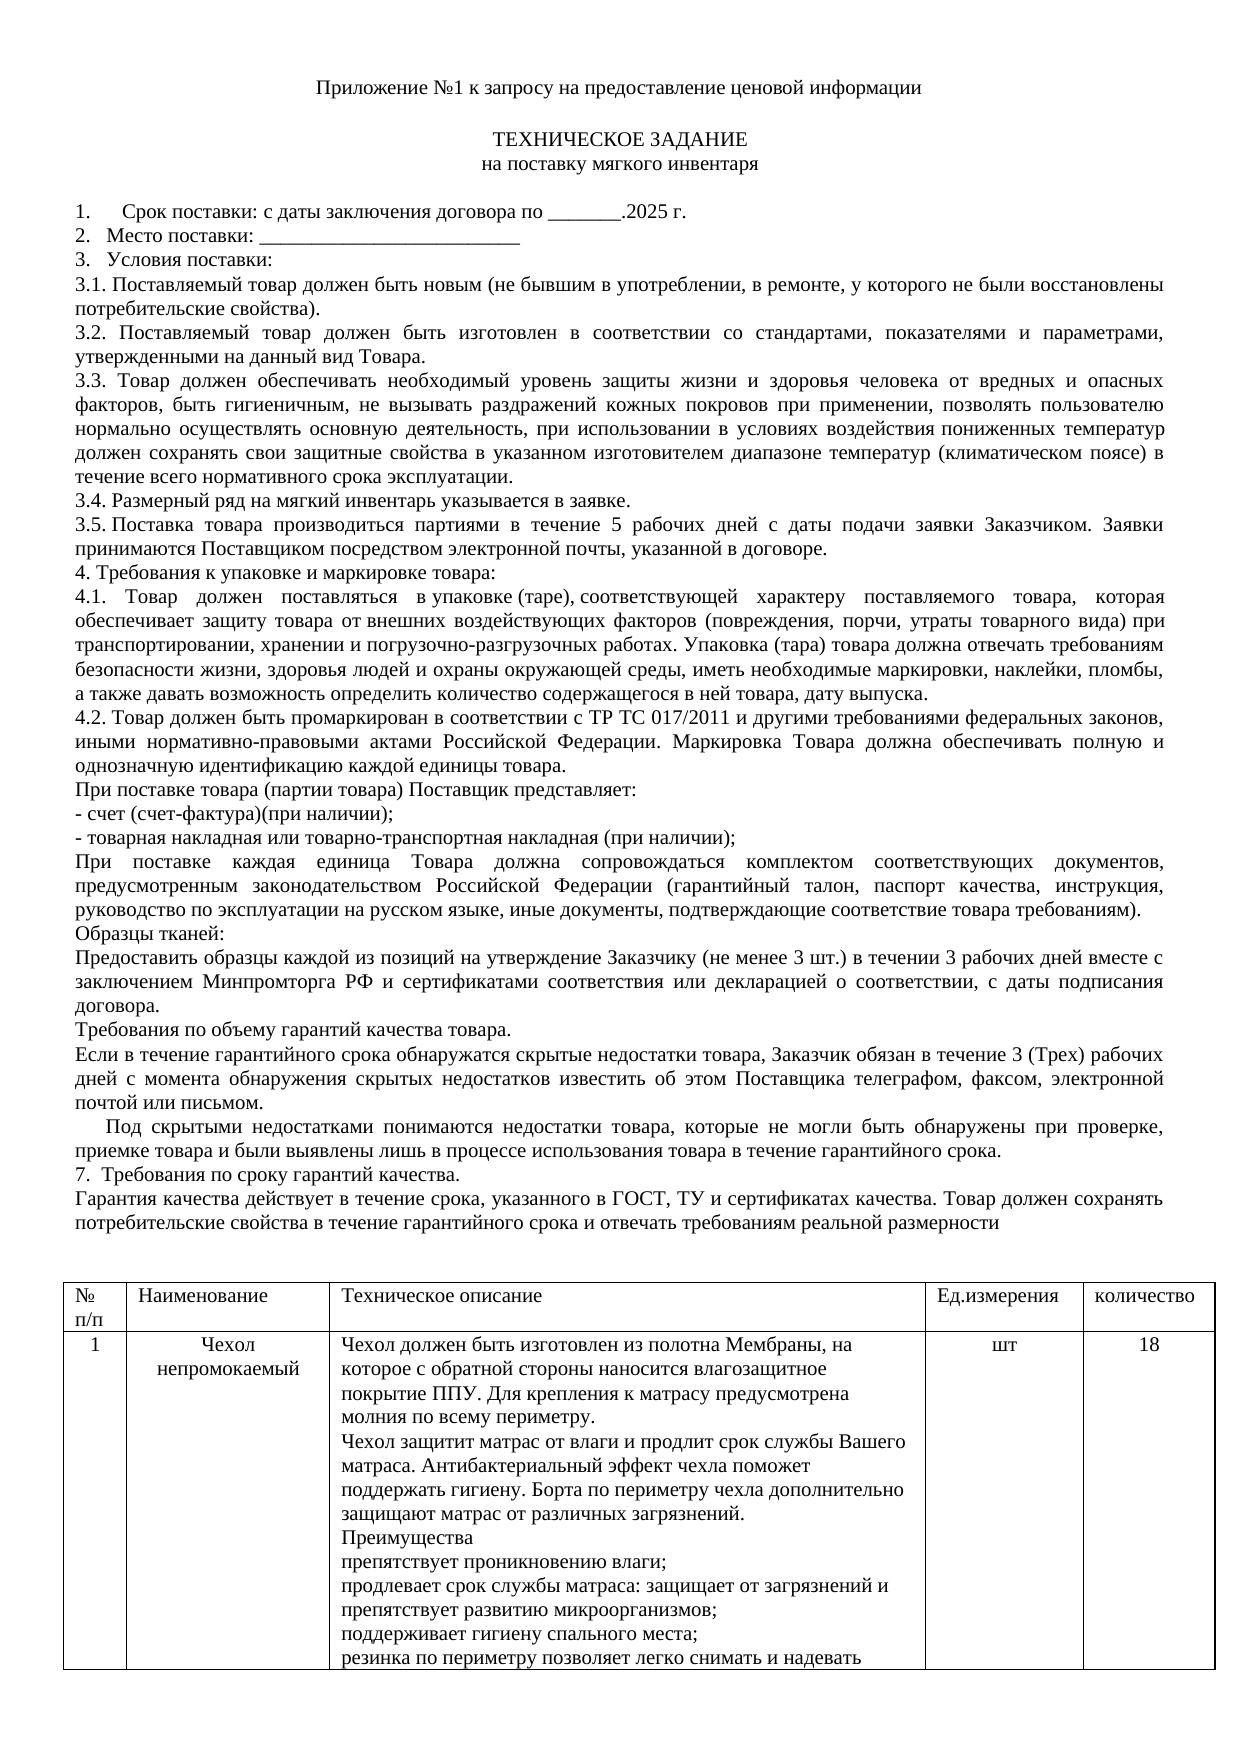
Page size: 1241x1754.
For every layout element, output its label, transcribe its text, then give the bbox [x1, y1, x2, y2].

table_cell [330, 1332, 925, 1669]
text 4.1. Товар должен поставляться в упаковке (таре), соответствующей характеру поставляемого товара, которая обеспечивает защиту товара от внешних воздействующих факторов (повреждения, порчи, утраты товарного вида) при транспортировании, хранении и погрузочно-разгрузочных работах. Упаковка (тара) товара должна отвечать требованиям безопасности жизни, здоровья людей и охраны окружающей среды, иметь необходимые маркировки, наклейки, пломбы, а также давать возможность определить количество содержащегося в ней товара, дату выпуска. [75, 584, 1165, 704]
text При поставке каждая единица Товара должна сопровождаться комплектом соответствующих документов, предусмотренным законодательством Российской Федерации (гарантийный талон, паспорт качества, инструкция, руководство по эксплуатации на русском языке, иные документы, подтверждающие соответствие товара требованиям). [75, 849, 1165, 921]
table_header Техническое описание [330, 1283, 925, 1331]
text - счет (счет-фактура)(при наличии); [75, 801, 1165, 825]
text Предоставить образцы каждой из позиций на утверждение Заказчику (не менее 3 шт.) в течении 3 рабочих дней вместе с заключением Минпромторга РФ и сертификатами соответствия или декларацией о соответствии, с даты подписания договора. [75, 945, 1165, 1017]
text - товарная накладная или товарно-транспортная накладная (при наличии); [75, 825, 1165, 849]
text Если в течение гарантийного срока обнаружатся скрытые недостатки товара, Заказчик обязан в течение 3 (Трех) рабочих дней с момента обнаружения скрытых недостатков известить об этом Поставщика телеграфом, факсом, электронной почтой или письмом. [75, 1041, 1165, 1114]
text 7. Требования по сроку гарантий качества. [75, 1162, 1165, 1186]
text Под скрытыми недостатками понимаются недостатки товара, которые не могли быть обнаружены при проверке, приемке товара и были выявлены лишь в процессе использования товара в течение гарантийного срока. [75, 1114, 1165, 1162]
text Гарантия качества действует в течение срока, указанного в ГОСТ, ТУ и сертификатах качества. Товар должен сохранять потребительские свойства в течение гарантийного срока и отвечать требованиям реальной размерности [75, 1186, 1165, 1234]
table_cell 18 [1084, 1332, 1214, 1669]
text 4. Требования к упаковке и маркировке товара: [75, 560, 1165, 584]
text 3. Условия поставки: [75, 247, 1165, 271]
text ТЕХНИЧЕСКОЕ ЗАДАНИЕ [75, 127, 1165, 151]
table_header Наименование [127, 1283, 329, 1331]
text 1. Срок поставки: с даты заключения договора по _______.2025 г. [75, 199, 1165, 223]
text 3.3. Товар должен обеспечивать необходимый уровень защиты жизни и здоровья человека от вредных и опасных факторов, быть гигиеничным, не вызывать раздражений кожных покровов при применении, позволять пользователю нормально осуществлять основную деятельность, при использовании в условиях воздействия пониженных температур должен сохранять свои защитные свойства в указанном изготовителем диапазоне температур (климатическом поясе) в течение всего нормативного срока эксплуатации. [75, 368, 1165, 488]
text 4.2. Товар должен быть промаркирован в соответствии с ТР ТС 017/2011 и другими требованиями федеральных законов, иными нормативно-правовыми актами Российской Федерации. Маркировка Товара должна обеспечивать полную и однозначную идентификацию каждой единицы товара. [75, 704, 1165, 777]
text 3.4. Размерный ряд на мягкий инвентарь указывается в заявке. [75, 488, 1165, 512]
table_header № п/п [64, 1283, 126, 1331]
text 3.2. Поставляемый товар должен быть изготовлен в соответствии со стандартами, показателями и параметрами, утвержденными на данный вид Товара. [75, 319, 1165, 368]
table_header количество [1084, 1283, 1214, 1331]
text 3.1. Поставляемый товар должен быть новым (не бывшим в употреблении, в ремонте, у которого не были восстановлены потребительские свойства). [75, 271, 1165, 319]
table_cell шт [926, 1332, 1083, 1669]
table_header Ед.измерения [926, 1283, 1083, 1331]
text 2. Место поставки: _________________________ [75, 223, 1165, 247]
text При поставке товара (партии товара) Поставщик представляет: [75, 777, 1165, 801]
text 3.5. Поставка товара производиться партиями в течение 5 рабочих дней с даты подачи заявки Заказчиком. Заявки принимаются Поставщиком посредством электронной почты, указанной в договоре. [75, 512, 1165, 560]
table_cell 1 [64, 1332, 126, 1669]
text Требования по объему гарантий качества товара. [75, 1017, 1165, 1041]
table_cell Чехол непромокаемый [127, 1332, 329, 1669]
text на поставку мягкого инвентаря [75, 151, 1165, 175]
text Образцы тканей: [75, 921, 1165, 945]
